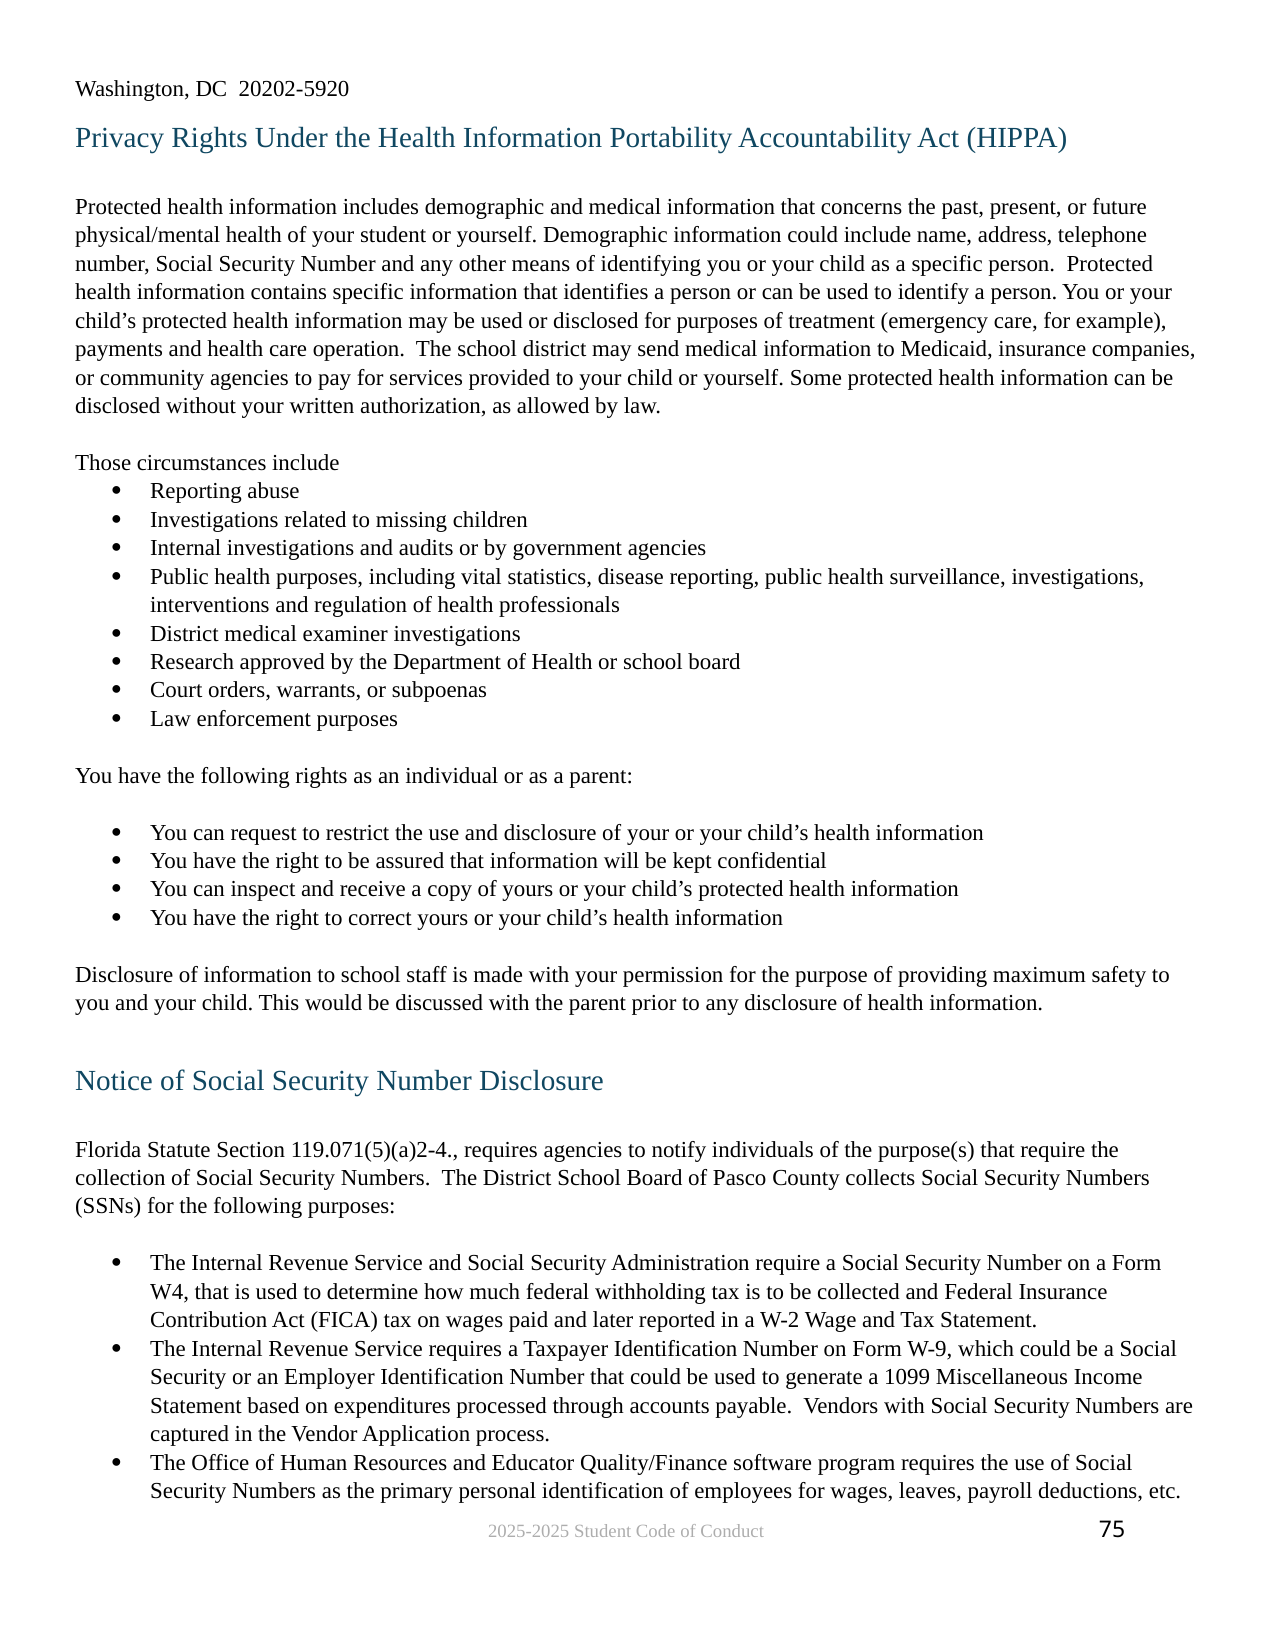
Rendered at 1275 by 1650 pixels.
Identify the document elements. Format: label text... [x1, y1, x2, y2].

list You can inspect and receive a copy of yours or your child’s protected health information [112, 876, 1200, 902]
list You can request to restrict the use and disclosure of your or your child’s health information [112, 819, 1200, 845]
list The Office of Human Resources and Educator Quality/Finance software program requires the use of Social Security Numbers as the primary personal identification of employees for wages, leaves, payroll deductions, etc. [112, 1448, 1200, 1503]
list Public health purposes, including vital statistics, disease reporting, public health surveillance, investigations, interventions and regulation of health professionals [112, 563, 1200, 617]
list Internal investigations and audits or by government agencies [112, 534, 1200, 561]
list The Internal Revenue Service requires a Taxpayer Identification Number on Form W-9, which could be a Social Security or an Employer Identification Number that could be used to generate a 1099 Miscellaneous Income Statement based on expenditures processed through accounts payable. Vendors with Social Security Numbers are captured in the Vendor Application process. [112, 1335, 1200, 1446]
list Law enforcement purposes [112, 705, 1200, 731]
text Washington, DC 20202-5920 [75, 75, 1200, 101]
subtitle Privacy Rights Under the Health Information Portability Accountability Act (HIPPA) [75, 120, 1200, 154]
list District medical examiner investigations [112, 619, 1200, 646]
subtitle Notice of Social Security Number Disclosure [75, 1063, 1200, 1096]
list The Internal Revenue Service and Social Security Administration require a Social Security Number on a Form W4, that is used to determine how much federal withholding tax is to be collected and Federal Insurance Contribution Act (FICA) tax on wages paid and later reported in a W-2 Wage and Tax Statement. [112, 1249, 1200, 1333]
list You have the right to correct yours or your child’s health information [112, 904, 1200, 930]
text Disclosure of information to school staff is made with your permission for the purpose of providing maximum safety to you and your child. This would be discussed with the parent prior to any disclosure of health information. [75, 961, 1200, 1016]
list Investigations related to missing children [112, 506, 1200, 532]
list You have the right to be assured that information will be kept confidential [112, 847, 1200, 873]
list Reporting abuse [112, 477, 1200, 504]
text Florida Statute Section 119.071(5)(a)2-4., requires agencies to notify individuals of the purpose(s) that require the collection of Social Security Numbers. The District School Board of Pasco County collects Social Security Numbers (SSNs) for the following purposes: [75, 1136, 1200, 1219]
text Protected health information includes demographic and medical information that concerns the past, present, or future physical/mental health of your student or yourself. Demographic information could include name, address, telephone number, Social Security Number and any other means of identifying you or your child as a specific person. Protected health information contains specific information that identifies a person or can be used to identify a person. You or your child’s protected health information may be used or disclosed for purposes of treatment (emergency care, for example), payments and health care operation. The school district may send medical information to Medicaid, insurance companies, or community agencies to pay for services provided to your child or yourself. Some protected health information can be disclosed without your written authorization, as allowed by law. [75, 193, 1200, 418]
list Court orders, warrants, or subpoenas [112, 676, 1200, 703]
text Those circumstances include [75, 449, 1200, 475]
text You have the following rights as an individual or as a parent: [75, 762, 1200, 788]
list Research approved by the Department of Health or school board [112, 648, 1200, 674]
